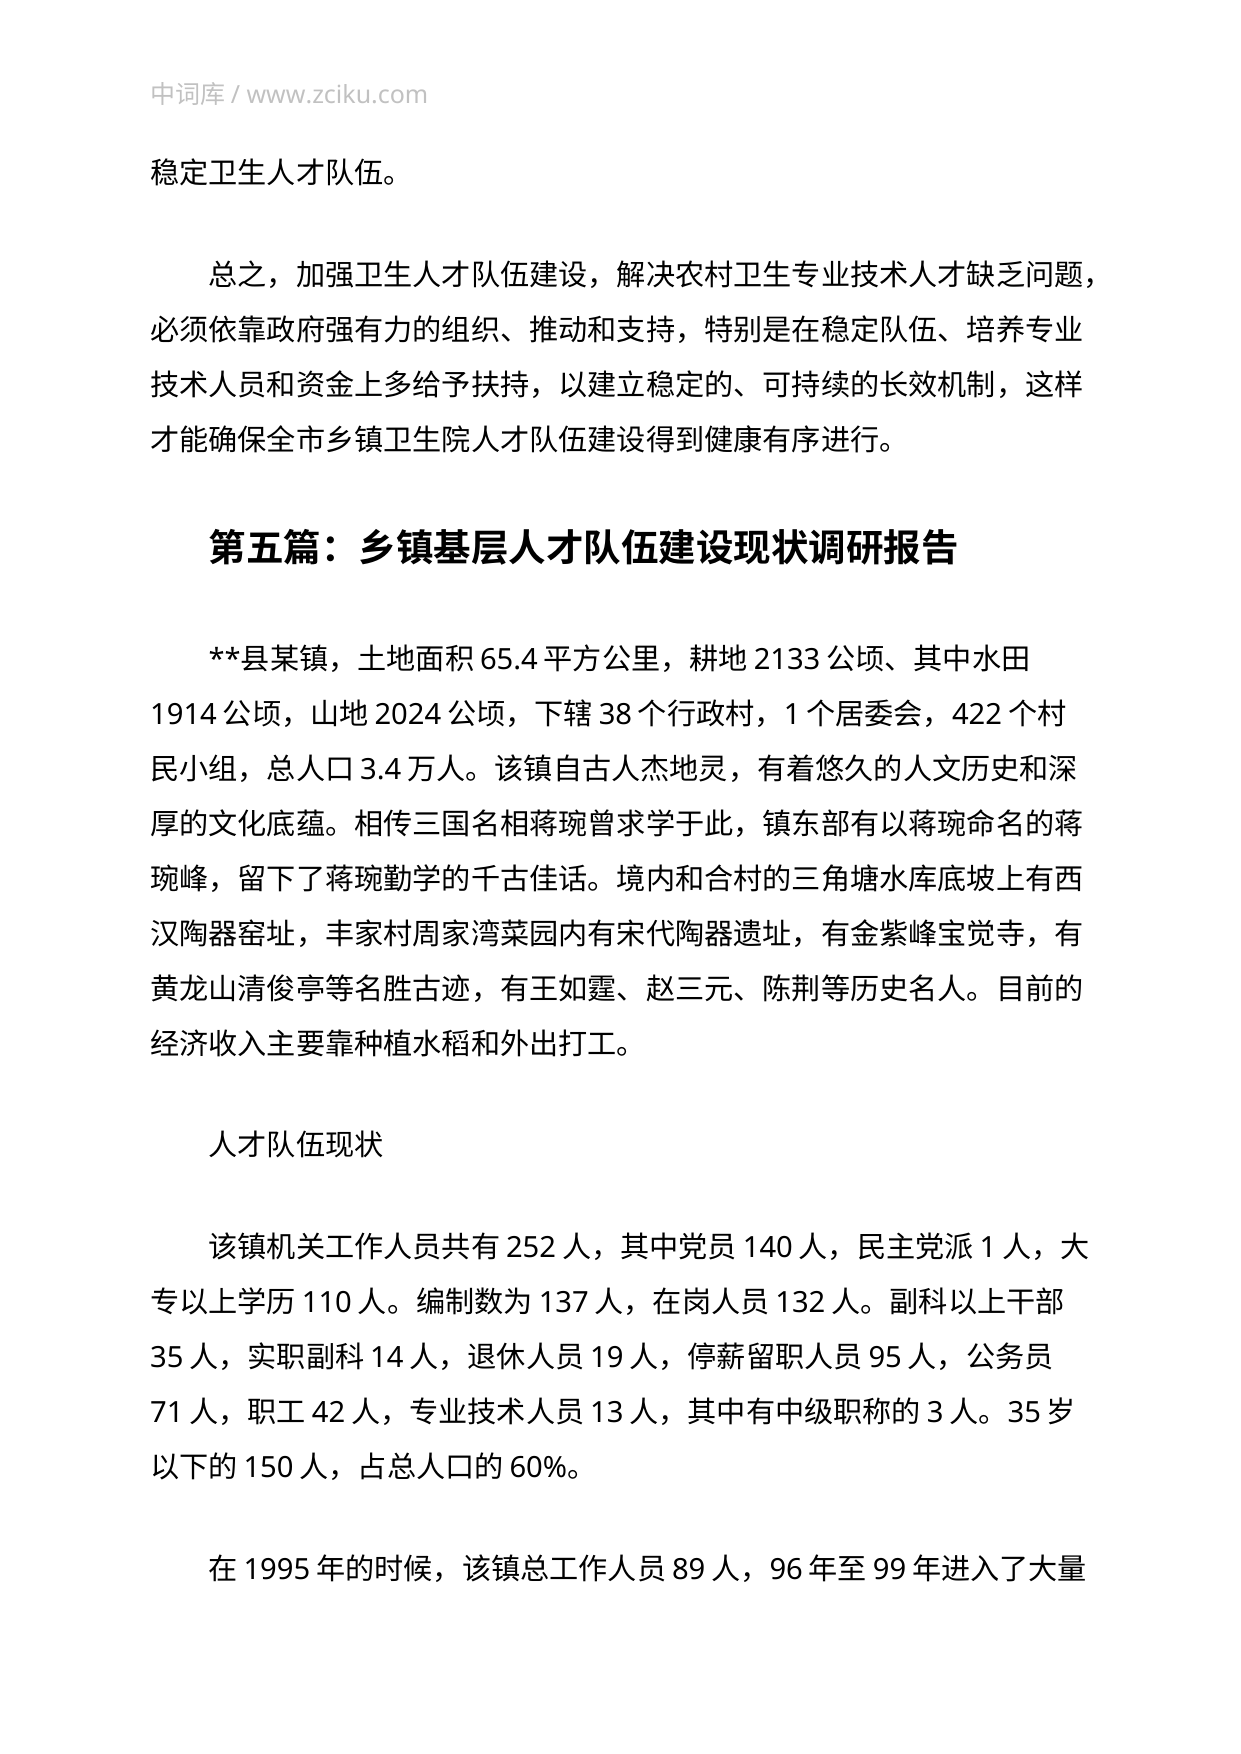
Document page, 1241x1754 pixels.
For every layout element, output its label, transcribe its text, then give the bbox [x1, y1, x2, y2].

text 总之，加强卫生人才队伍建设，解决农村卫生专业技术人才缺乏问题，必须依靠政府强有力的组织、推动和支持，特别是在稳定队伍、培养专业技术人员和资金上多给予扶持，以建立稳定的、可持续的长效机制，这样才能确保全市乡镇卫生院人才队伍建设得到健康有序进行。 [150, 252, 1090, 459]
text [150, 150, 1090, 192]
text **县某镇，土地面积65.4平方公里，耕地2133公顷、其中水田1914公顷，山地2024公顷，下辖38个行政村，1个居委会，422个村民小组，总人口3.4万人。该镇自古人杰地灵，有着悠久的人文历史和深厚的文化底蕴。相传三国名相蒋琬曾求学于此，镇东部有以蒋琬命名的蒋琬峰，留下了蒋琬勤学的千古佳话。境内和合村的三角塘水库底坡上有西汉陶器窑址，丰家村周家湾菜园内有宋代陶器遗址，有金紫峰宝觉寺，有黄龙山清俊亭等名胜古迹，有王如霆、赵三元、陈荆等历史名人。目前的经济收入主要靠种植水稻和外出打工。 [150, 636, 1090, 1062]
text 该镇机关工作人员共有252人，其中党员140人，民主党派1人，大专以上学历110人。编制数为137人，在岗人员132人。副科以上干部35人，实职副科14人，退休人员19人，停薪留职人员95人，公务员71人，职工42人，专业技术人员13人，其中有中级职称的3人。35岁以下的150人，占总人口的60%。 [150, 1224, 1090, 1486]
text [150, 1546, 1090, 1588]
text 人才队伍现状 [150, 1122, 1090, 1164]
text 第五篇：乡镇基层人才队伍建设现状调研报告 [150, 518, 1090, 572]
